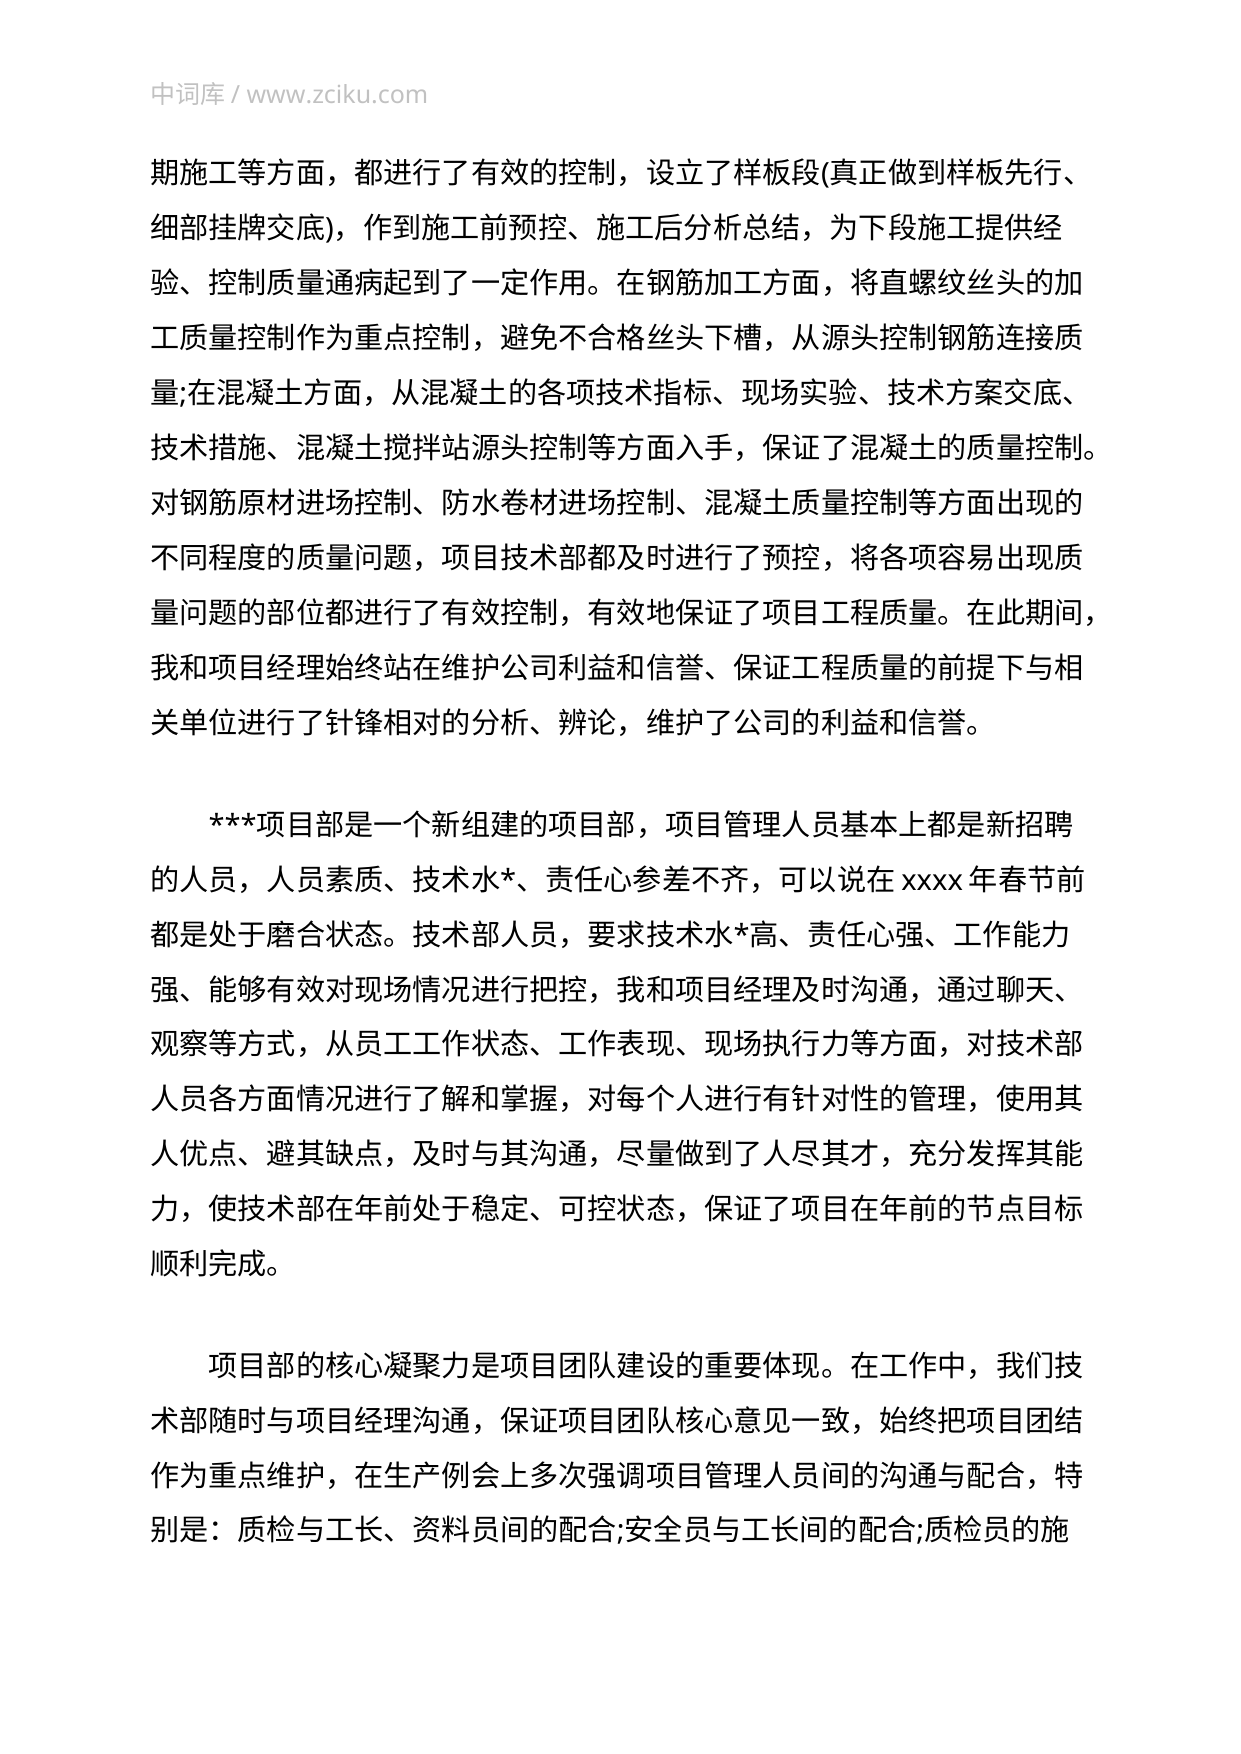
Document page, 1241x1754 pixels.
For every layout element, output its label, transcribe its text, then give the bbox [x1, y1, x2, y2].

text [150, 1342, 1090, 1549]
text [150, 150, 1090, 742]
text ***项目部是一个新组建的项目部，项目管理人员基本上都是新招聘的人员，人员素质、技术水*、责任心参差不齐，可以说在xxxx年春节前都是处于磨合状态。技术部人员，要求技术水*高、责任心强、工作能力强、能够有效对现场情况进行把控，我和项目经理及时沟通，通过聊天、观察等方式，从员工工作状态、工作表现、现场执行力等方面，对技术部人员各方面情况进行了解和掌握，对每个人进行有针对性的管理，使用其人优点、避其缺点，及时与其沟通，尽量做到了人尽其才，充分发挥其能力，使技术部在年前处于稳定、可控状态，保证了项目在年前的节点目标顺利完成。 [150, 801, 1090, 1283]
